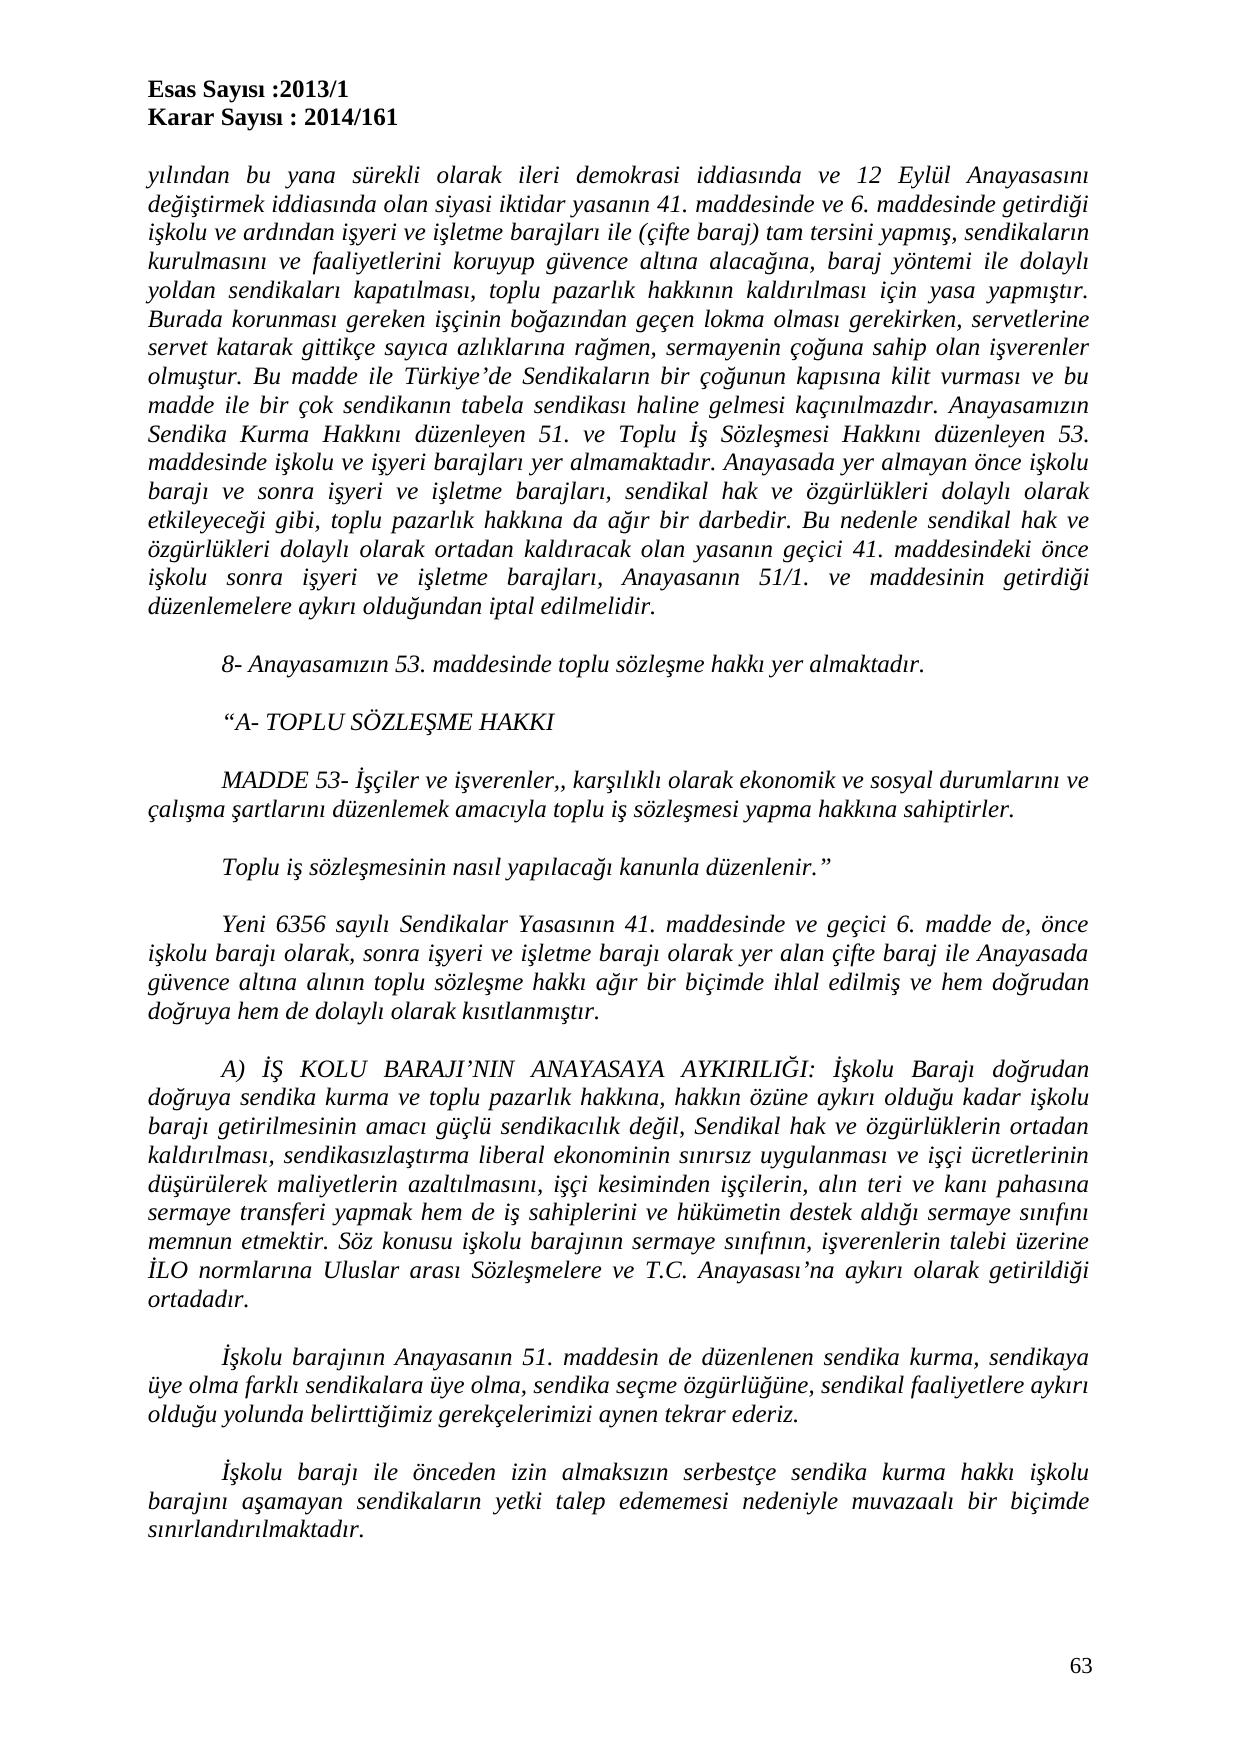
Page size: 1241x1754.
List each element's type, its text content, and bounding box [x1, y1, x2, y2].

text “A- TOPLU SÖZLEŞME HAKKI [148, 707, 1093, 736]
text Toplu iş sözleşmesinin nasıl yapılacağı kanunla düzenlenir.” [148, 852, 1093, 880]
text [148, 160, 1093, 620]
text 8- Anayasamızın 53. maddesinde toplu sözleşme hakkı yer almaktadır. [148, 649, 1093, 678]
text MADDE 53- İşçiler ve işverenler,, karşılıklı olarak ekonomik ve sosyal durumlarını ve çalışma şartlarını düzenlemek amacıyla toplu iş sözleşmesi yapma hakkına sahiptirler. [148, 765, 1093, 822]
text İşkolu barajı ile önceden izin almaksızın serbestçe sendika kurma hakkı işkolu barajını aşamayan sendikaların yetki talep edememesi nedeniyle muvazaalı bir biçimde sınırlandırılmaktadır. [148, 1457, 1093, 1543]
text İşkolu barajının Anayasanın 51. maddesin de düzenlenen sendika kurma, sendikaya üye olma farklı sendikalara üye olma, sendika seçme özgürlüğüne, sendikal faaliyetlere aykırı olduğu yolunda belirttiğimiz gerekçelerimizi aynen tekrar ederiz. [148, 1342, 1093, 1428]
text Yeni 6356 sayılı Sendikalar Yasasının 41. maddesinde ve geçici 6. madde de, önce işkolu barajı olarak, sonra işyeri ve işletme barajı olarak yer alan çifte baraj ile Anayasada güvence altına alının toplu sözleşme hakkı ağır bir biçimde ihlal edilmiş ve hem doğrudan doğruya hem de dolaylı olarak kısıtlanmıştır. [148, 909, 1093, 1024]
text A) İŞ KOLU BARAJI’NIN ANAYASAYA AYKIRILIĞI: İşkolu Barajı doğrudan doğruya sendika kurma ve toplu pazarlık hakkına, hakkın özüne aykırı olduğu kadar işkolu barajı getirilmesinin amacı güçlü sendikacılık değil, Sendikal hak ve özgürlüklerin ortadan kaldırılması, sendikasızlaştırma liberal ekonominin sınırsız uygulanması ve işçi ücretlerinin düşürülerek maliyetlerin azaltılmasını, işçi kesiminden işçilerin, alın teri ve kanı pahasına sermaye transferi yapmak hem de iş sahiplerini ve hükümetin destek aldığı sermaye sınıfını memnun etmektir. Söz konusu işkolu barajının sermaye sınıfının, işverenlerin talebi üzerine İLO normlarına Uluslar arası Sözleşmelere ve T.C. Anayasası’na aykırı olarak getirildiği ortadadır. [148, 1054, 1093, 1312]
